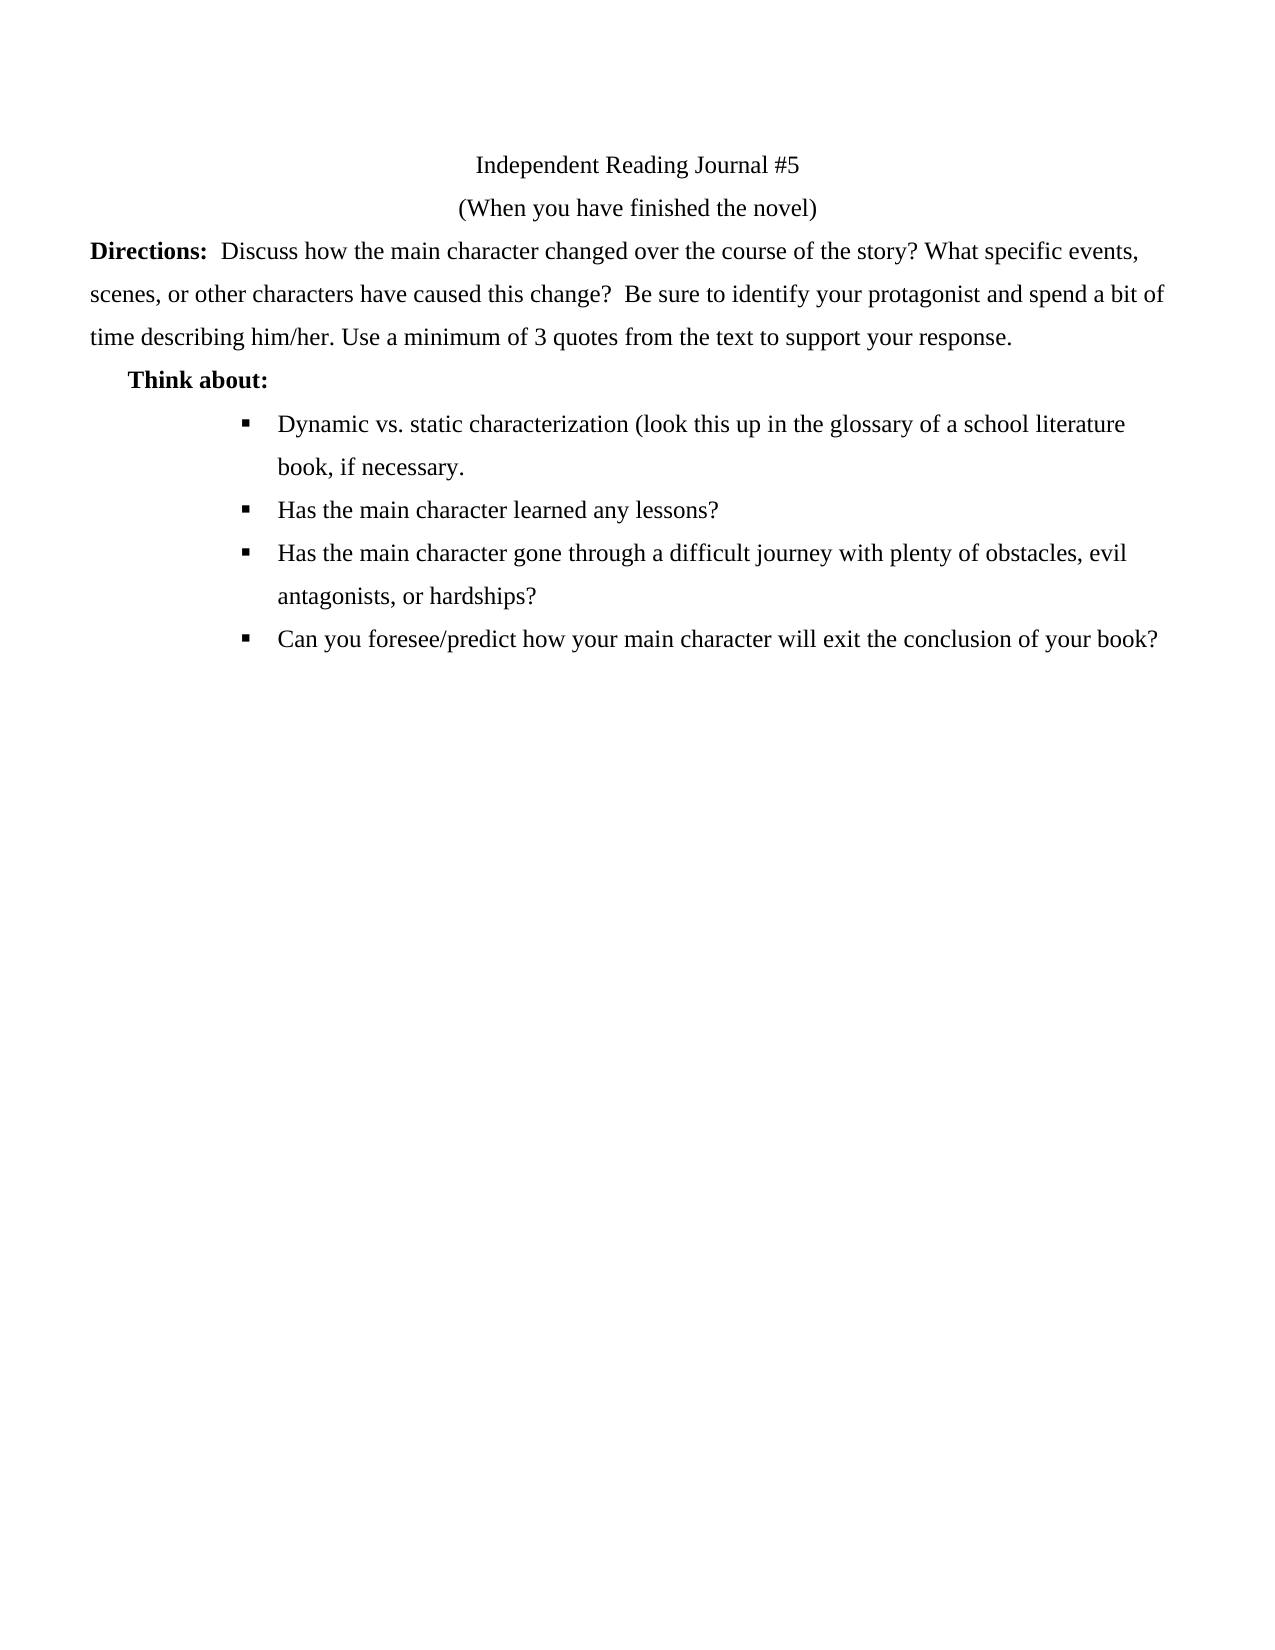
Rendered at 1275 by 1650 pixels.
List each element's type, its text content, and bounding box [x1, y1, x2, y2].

list Think about: [127, 366, 1185, 394]
list Has the main character learned any lessons? [240, 495, 1185, 524]
text Independent Reading Journal #5 [90, 150, 1185, 179]
list Can you foresee/predict how your main character will exit the conclusion of your book? [240, 624, 1185, 653]
list Directions: Discuss how the main character changed over the course of the story? What specific events, scenes, or other characters have caused this change? Be sure to identify your protagonist and spend a bit of time describing him/her. Use a minimum of 3 quotes from the text to support your response. [90, 236, 1185, 351]
list Dynamic vs. static characterization (look this up in the glossary of a school literature book, if necessary. [240, 409, 1185, 481]
text (When you have finished the novel) [90, 193, 1185, 222]
list Has the main character gone through a difficult journey with plenty of obstacles, evil antagonists, or hardships? [240, 538, 1185, 610]
